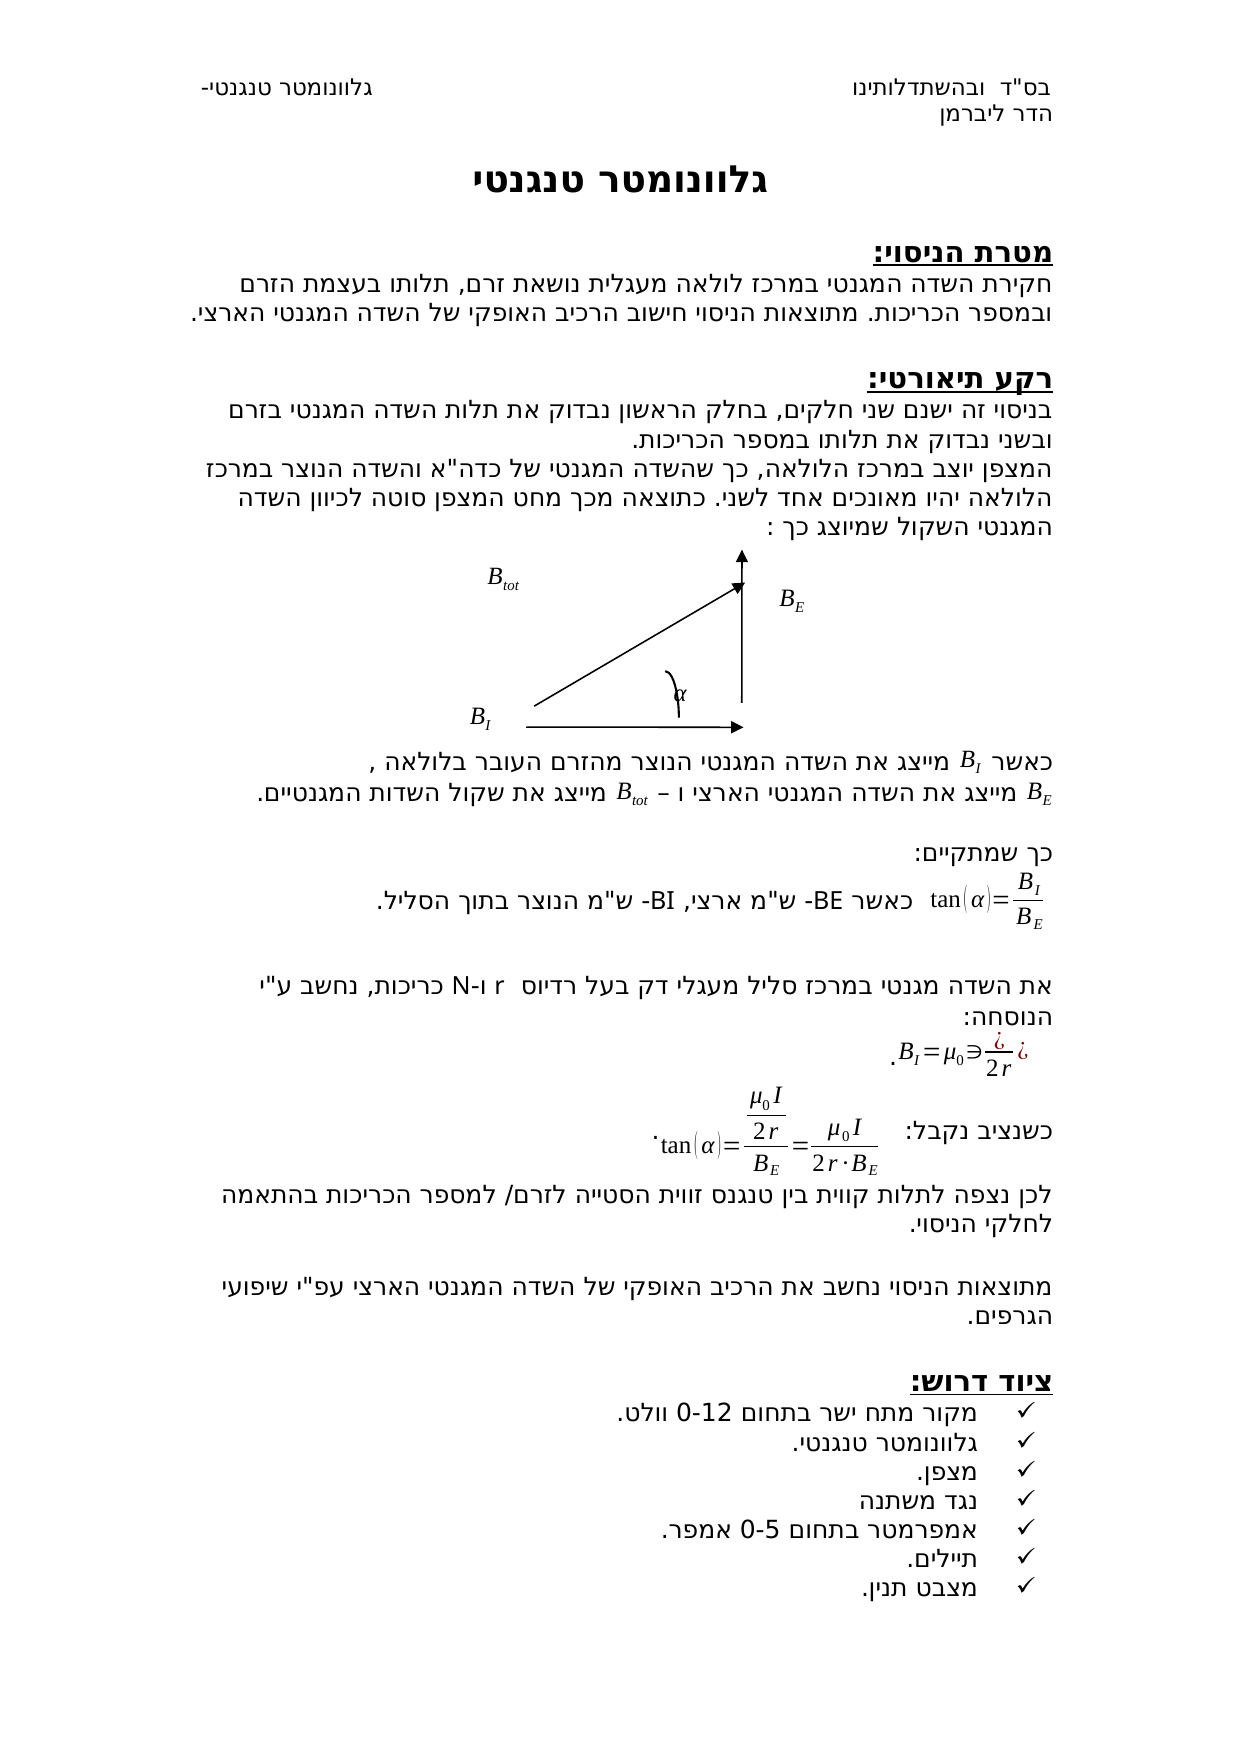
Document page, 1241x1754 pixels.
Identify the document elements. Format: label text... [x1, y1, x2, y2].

text מייצג את השדה המגנטי הארצי ו – מייצג את שקול השדות המגנטיים. כך שמתקיים: [187, 777, 1053, 867]
text חקירת השדה המגנטי במרכז לולאה מעגלית נושאת זרם, תלותו בעצמת הזרם ובמספר הכריכות. מתוצאות הניסוי חישוב הרכיב האופקי של השדה המגנטי הארצי. [187, 269, 1053, 328]
text רקע תיאורטי: [187, 362, 1053, 396]
text ציוד דרוש: [187, 1364, 1053, 1398]
list מקור מתח ישר בתחום 0-12 וולט. [187, 1398, 1016, 1428]
text גלוונומטר טנגנטי [187, 158, 1053, 201]
text מטרת הניסוי: [187, 235, 1053, 269]
text כאשר מייצג את השדה המגנטי הנוצר מהזרם העובר בלולאה , [187, 746, 1053, 777]
text בניסוי זה ישנם שני חלקים, בחלק הראשון נבדוק את תלות השדה המגנטי בזרם ובשני נבדוק את תלותו במספר הכריכות. [187, 396, 1053, 454]
text המצפן יוצב במרכז הלולאה, כך שהשדה המגנטי של כדה"א והשדה הנוצר במרכז הלולאה יהיו מאונכים אחד לשני. כתוצאה מכך מחט המצפן סוטה לכיוון השדה המגנטי השקול שמיוצג כך : [187, 454, 1053, 542]
text לכן נצפה לתלות קווית בין טנגנס זווית הסטייה לזרם/ למספר הכריכות בהתאמה לחלקי הניסוי. [187, 1180, 1053, 1238]
text כאשר BE- ש"מ ארצי, BI- ש"מ הנוצר בתוך הסליל. [187, 867, 1053, 934]
list גלוונומטר טנגנטי. [187, 1428, 1016, 1457]
list מצבט תנין. [187, 1573, 1016, 1603]
text כשנציב נקבל: . [187, 1082, 1053, 1180]
list תיילים. [187, 1544, 1016, 1573]
text מתוצאות הניסוי נחשב את הרכיב האופקי של השדה המגנטי הארצי עפ"י שיפועי הגרפים. [187, 1272, 1053, 1331]
list מצפן. [187, 1457, 1016, 1486]
list נגד משתנה [187, 1486, 1016, 1515]
text את השדה מגנטי במרכז סליל מעגלי דק בעל רדיוס r ו-N כריכות, נחשב ע"י הנוסחה: . [187, 968, 1053, 1082]
list אמפרמטר בתחום 0-5 אמפר. [187, 1515, 1016, 1544]
